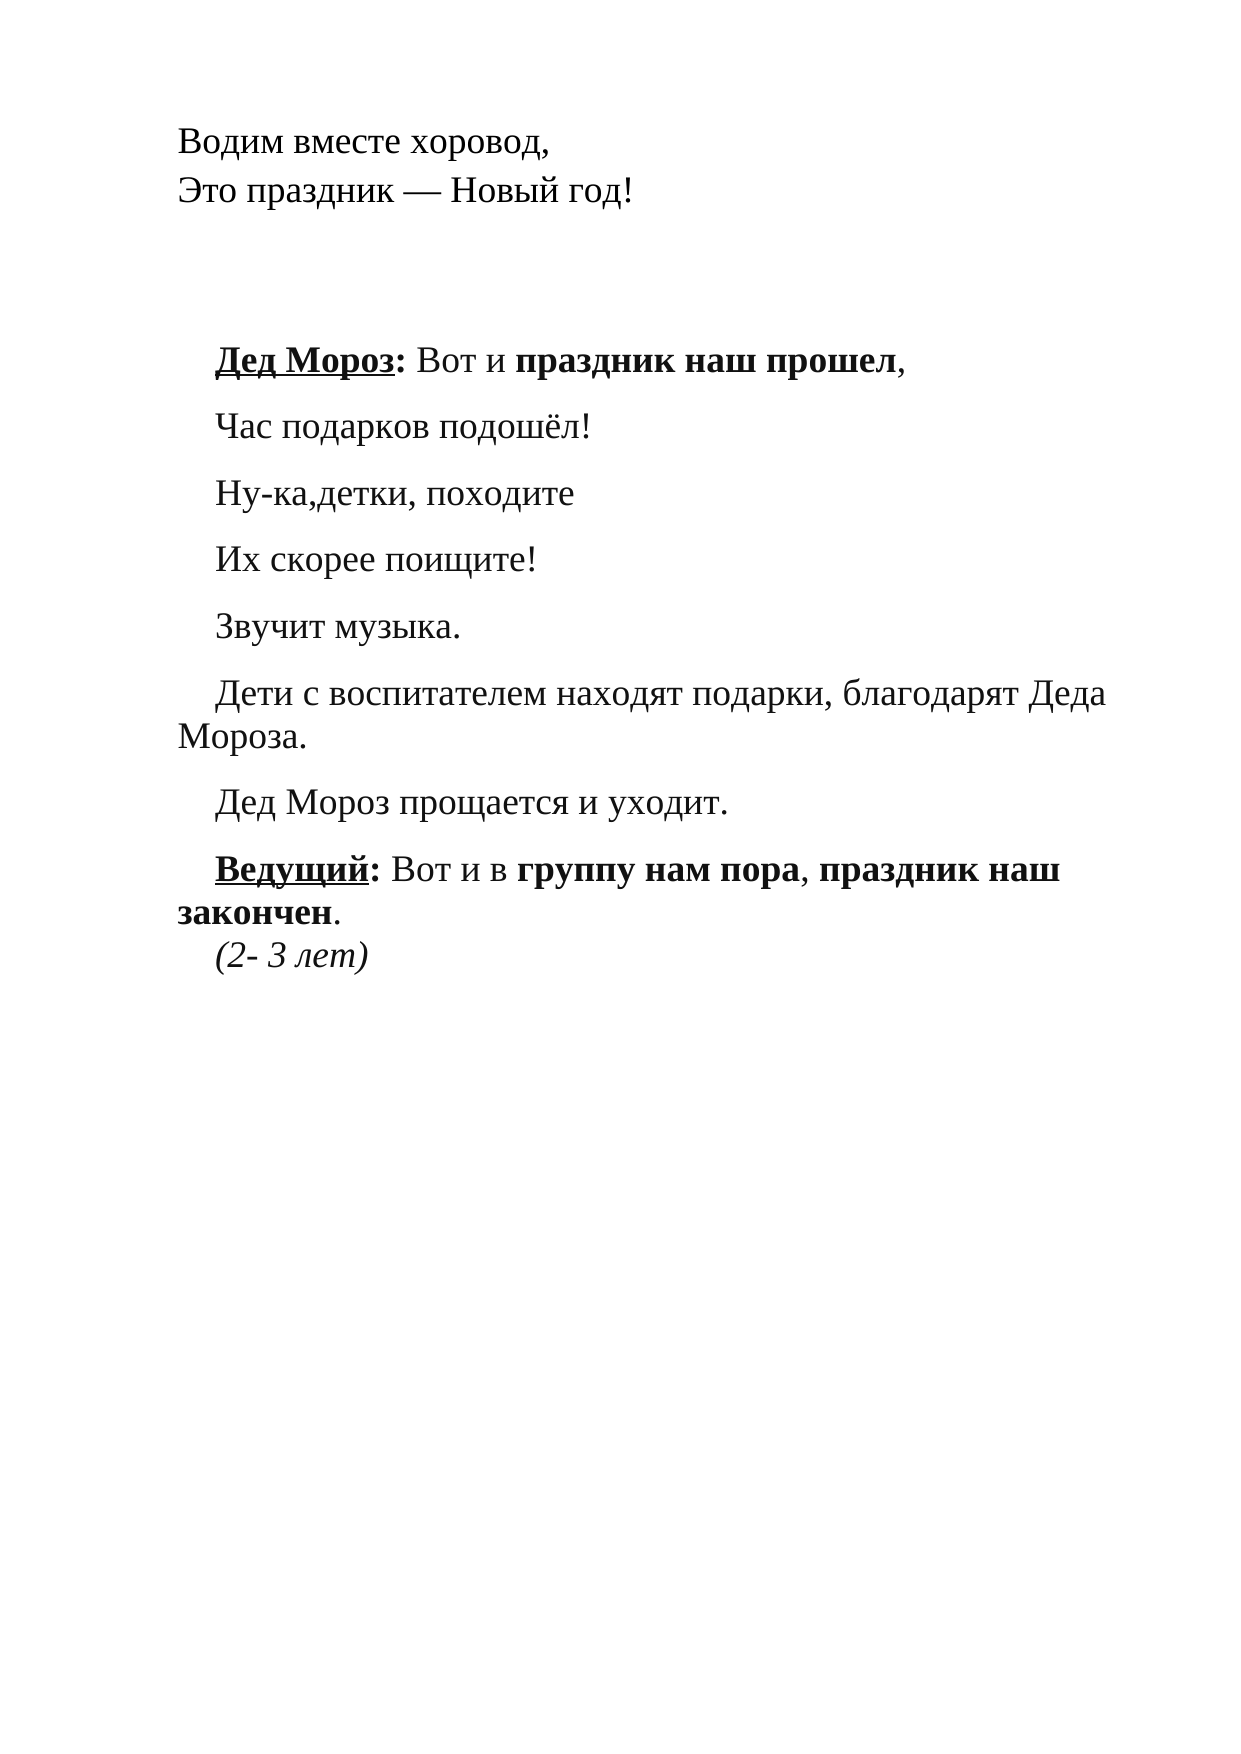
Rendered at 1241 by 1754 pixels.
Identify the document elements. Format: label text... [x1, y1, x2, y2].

text Дед Мороз прощается и уходит. [177, 780, 1152, 823]
text (2- 3 лет) [177, 932, 1152, 976]
text Их скорее поищите! [177, 537, 1152, 580]
text Дед Мороз: Вот и праздник наш прошел, [177, 337, 1152, 380]
text Ну-ка,детки, походите [177, 470, 1152, 513]
text Дети с воспитателем находят подарки, благодарят Деда Мороза. [177, 670, 1152, 756]
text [177, 118, 1152, 243]
text Звучит музыка. [177, 603, 1152, 647]
text Ведущий: Вот и в группу нам пора, праздник наш закончен. [177, 846, 1152, 932]
text Час подарков подошёл! [177, 404, 1152, 447]
